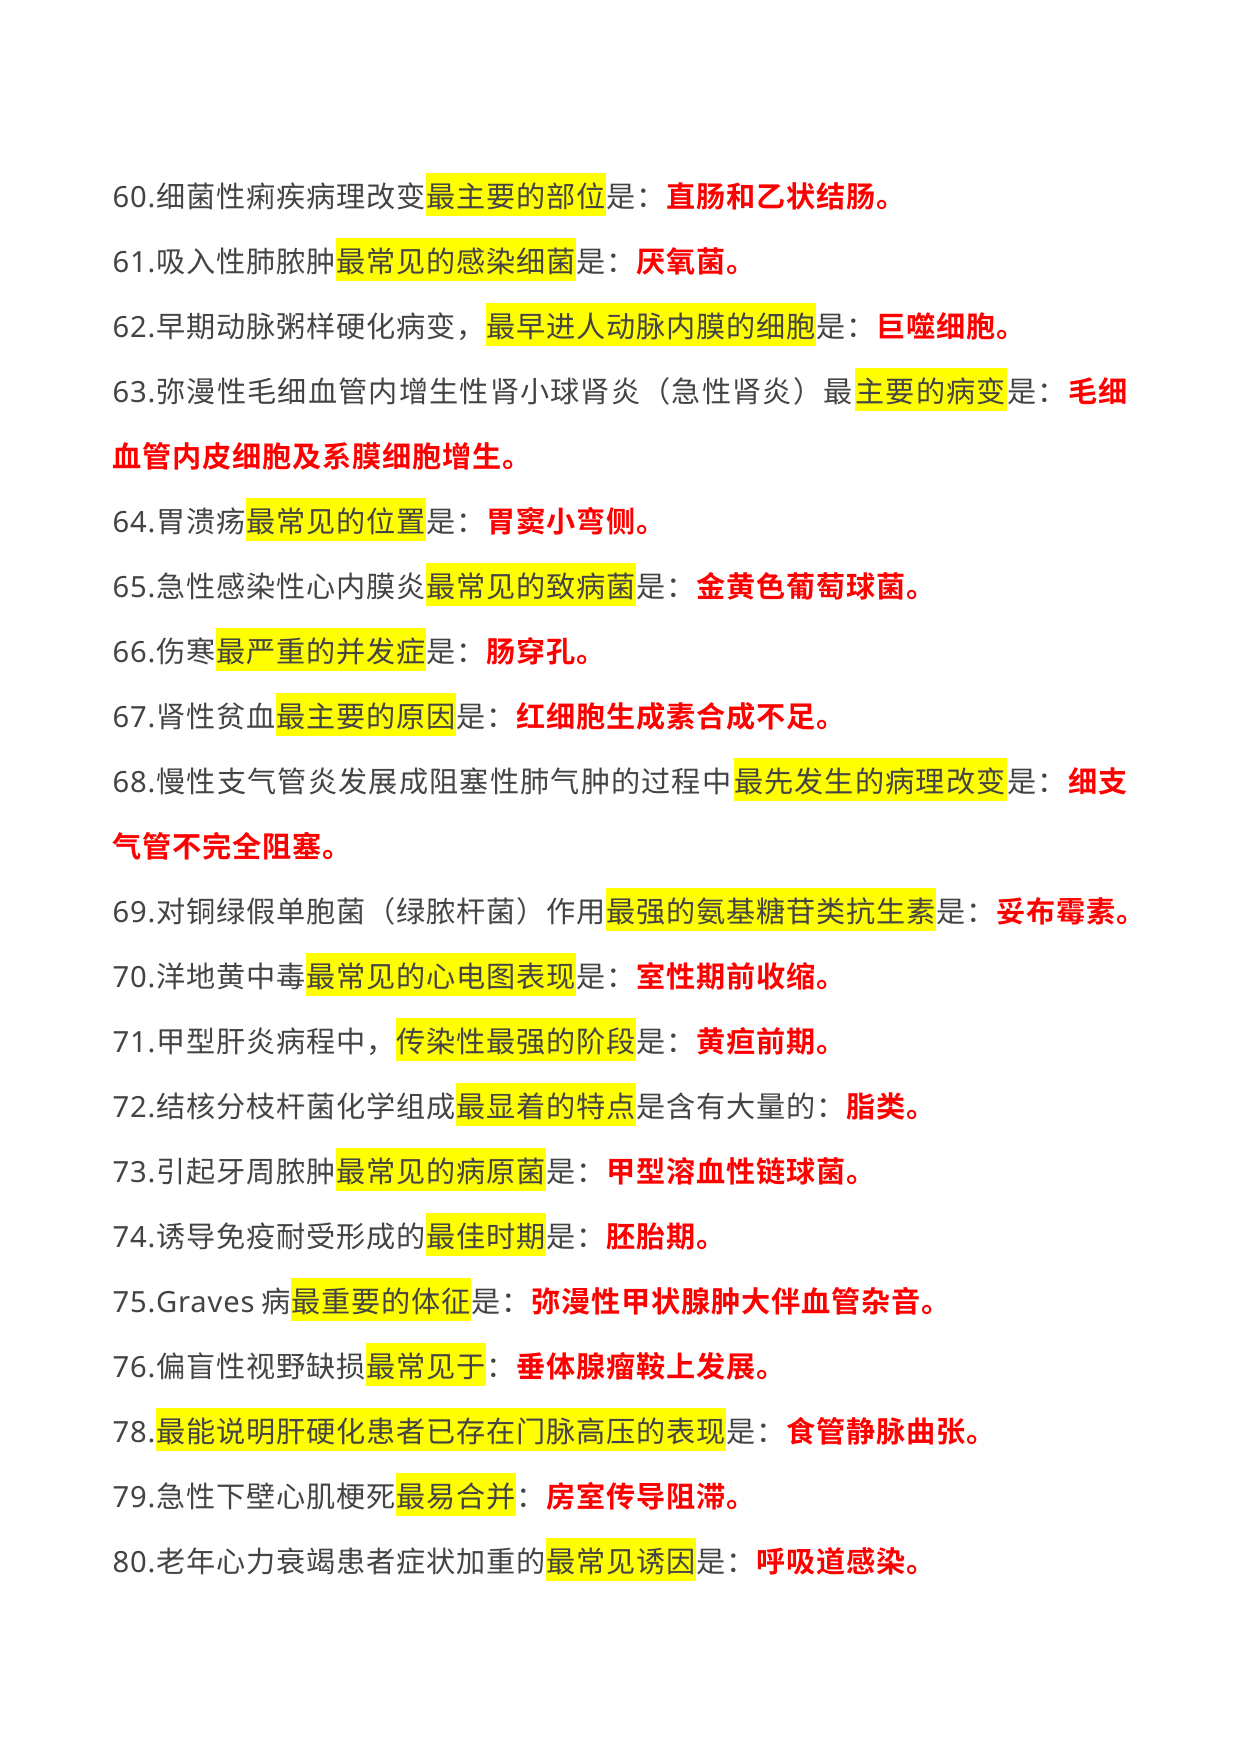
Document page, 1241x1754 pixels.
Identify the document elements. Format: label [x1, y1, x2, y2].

list [112, 162, 1128, 1592]
